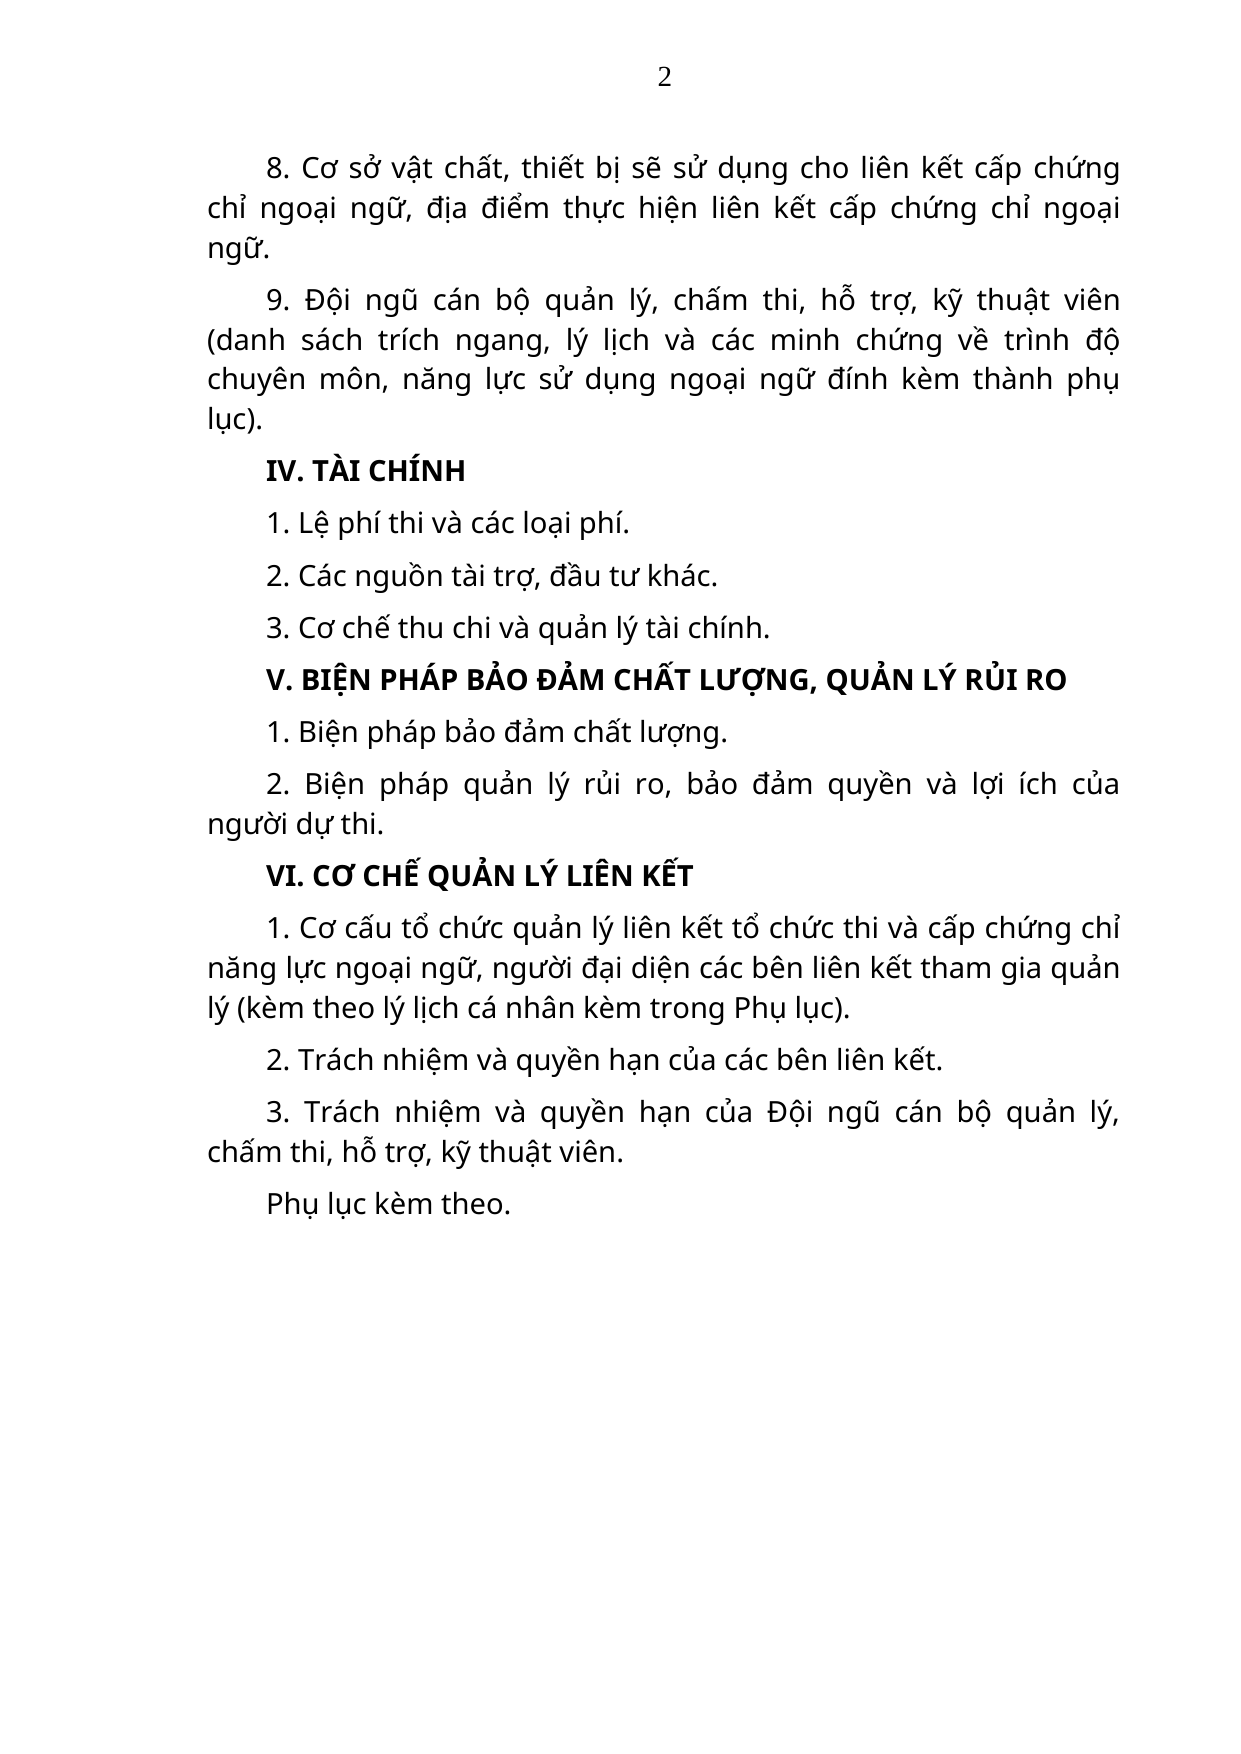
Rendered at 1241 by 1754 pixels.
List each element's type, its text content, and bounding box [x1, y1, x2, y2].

text 2. Biện pháp quản lý rủi ro, bảo đảm quyền và lợi ích của người dự thi. [207, 764, 1122, 843]
text 1. Biện pháp bảo đảm chất lượng. [207, 711, 1122, 751]
text V. BIỆN PHÁP BẢO ĐẢM CHẤT LƯỢNG, QUẢN LÝ RỦI RO [207, 659, 1122, 699]
text Phụ lục kèm theo. [207, 1183, 1122, 1223]
text 3. Trách nhiệm và quyền hạn của Đội ngũ cán bộ quản lý, chấm thi, hỗ trợ, kỹ thuật viên. [207, 1091, 1122, 1171]
text 3. Cơ chế thu chi và quản lý tài chính. [207, 607, 1122, 647]
text IV. TÀI CHÍNH [207, 451, 1122, 490]
text 1. Lệ phí thi và các loại phí. [207, 503, 1122, 542]
text 9. Đội ngũ cán bộ quản lý, chấm thi, hỗ trợ, kỹ thuật viên (danh sách trích ngang, lý lịch và các minh chứng về trình độ chuyên môn, năng lực sử dụng ngoại ngữ đính kèm thành phụ lục). [207, 279, 1122, 438]
text 2. Trách nhiệm và quyền hạn của các bên liên kết. [207, 1039, 1122, 1079]
text 2. Các nguồn tài trợ, đầu tư khác. [207, 555, 1122, 594]
text VI. CƠ CHẾ QUẢN LÝ LIÊN KẾT [207, 856, 1122, 895]
text 1. Cơ cấu tổ chức quản lý liên kết tổ chức thi và cấp chứng chỉ năng lực ngoại ngữ, người đại diện các bên liên kết tham gia quản lý (kèm theo lý lịch cá nhân kèm trong Phụ lục). [207, 908, 1122, 1027]
text 8. Cơ sở vật chất, thiết bị sẽ sử dụng cho liên kết cấp chứng chỉ ngoại ngữ, địa điểm thực hiện liên kết cấp chứng chỉ ngoại ngữ. [207, 148, 1122, 267]
